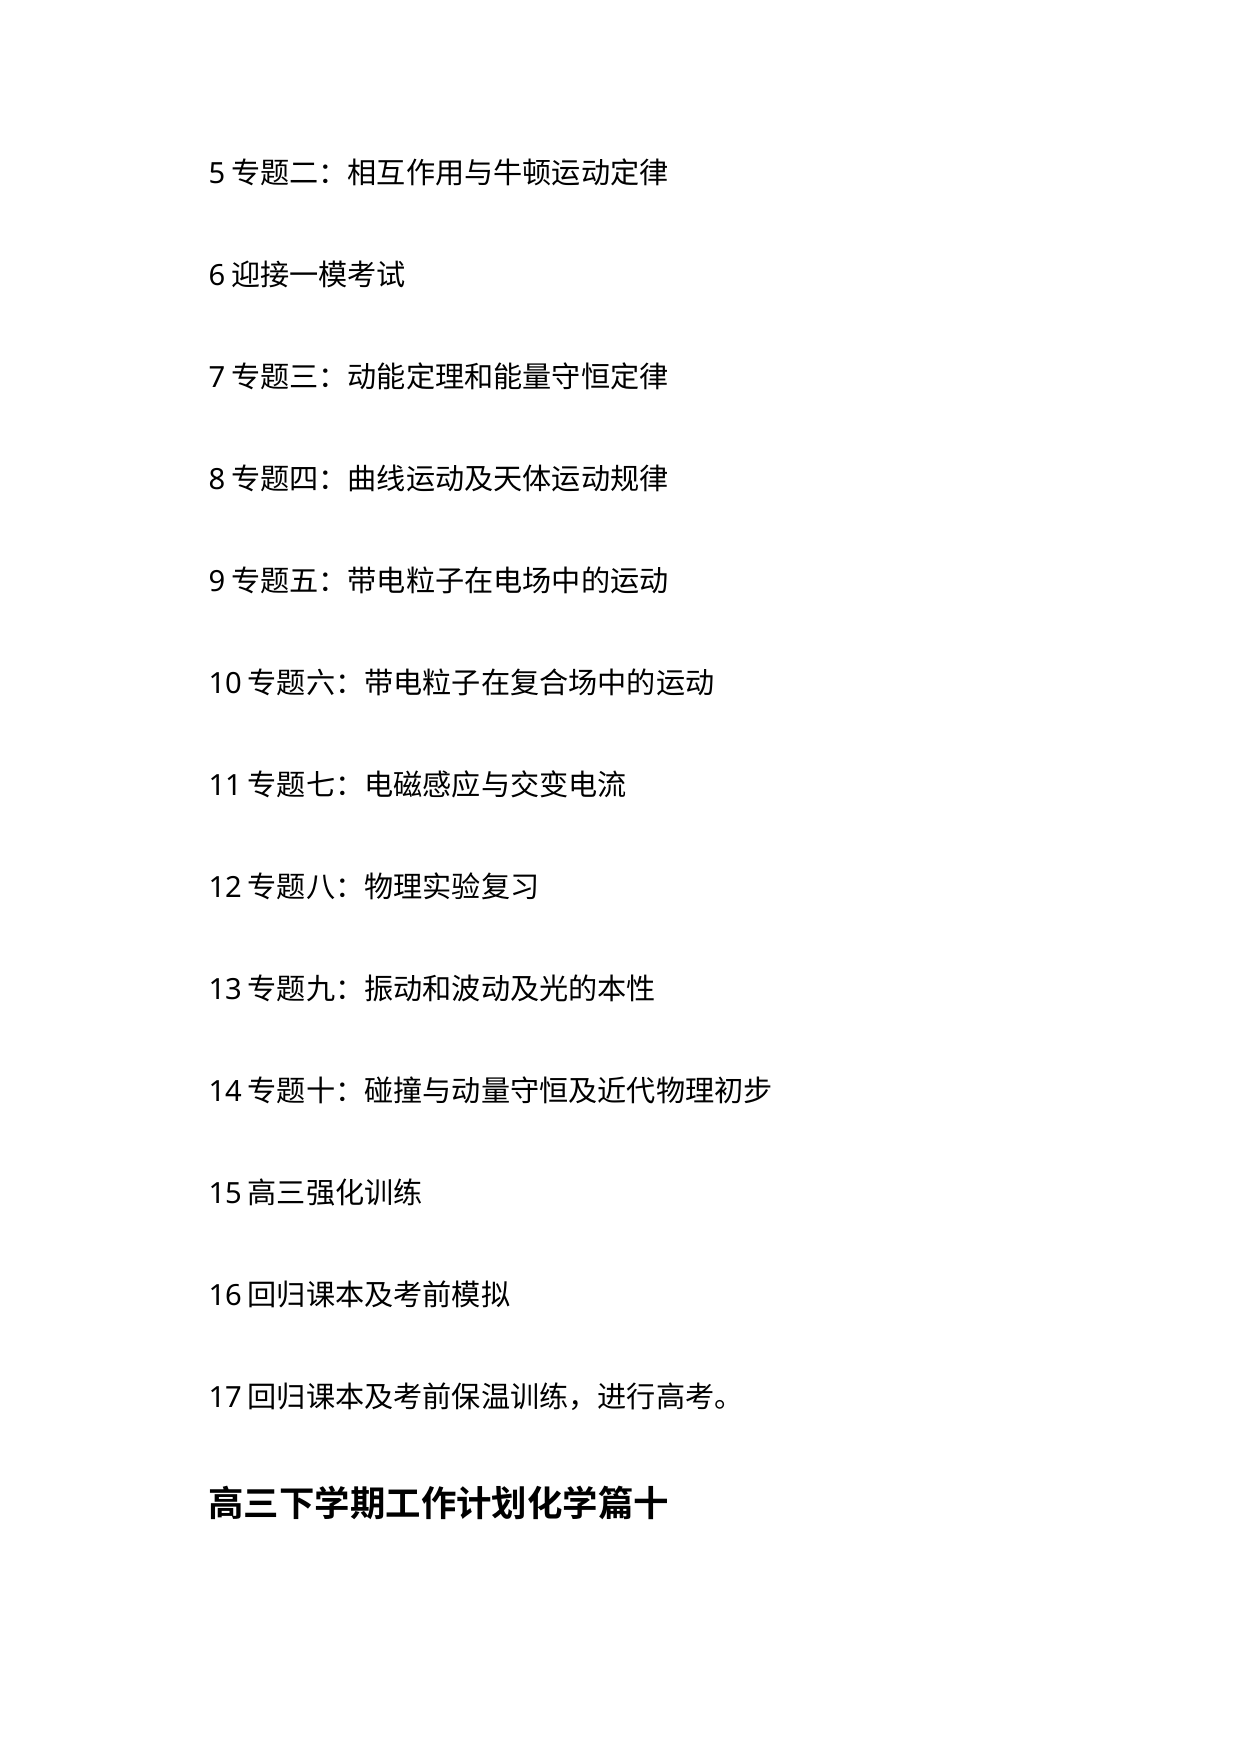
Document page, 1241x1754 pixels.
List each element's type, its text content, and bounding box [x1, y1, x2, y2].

text 12专题八：物理实验复习 [150, 864, 1090, 906]
text 6迎接一模考试 [150, 252, 1090, 294]
text 14专题十：碰撞与动量守恒及近代物理初步 [150, 1068, 1090, 1110]
text 10专题六：带电粒子在复合场中的运动 [150, 660, 1090, 702]
text 7专题三：动能定理和能量守恒定律 [150, 354, 1090, 396]
text 5专题二：相互作用与牛顿运动定律 [150, 150, 1090, 192]
text 16回归课本及考前模拟 [150, 1272, 1090, 1314]
text 8专题四：曲线运动及天体运动规律 [150, 456, 1090, 498]
text 9专题五：带电粒子在电场中的运动 [150, 558, 1090, 600]
text 11专题七：电磁感应与交变电流 [150, 762, 1090, 804]
text 17回归课本及考前保温训练，进行高考。 [150, 1374, 1090, 1416]
text 13专题九：振动和波动及光的本性 [150, 966, 1090, 1008]
text 高三下学期工作计划化学篇十 [150, 1476, 1090, 1527]
text 15高三强化训练 [150, 1170, 1090, 1212]
